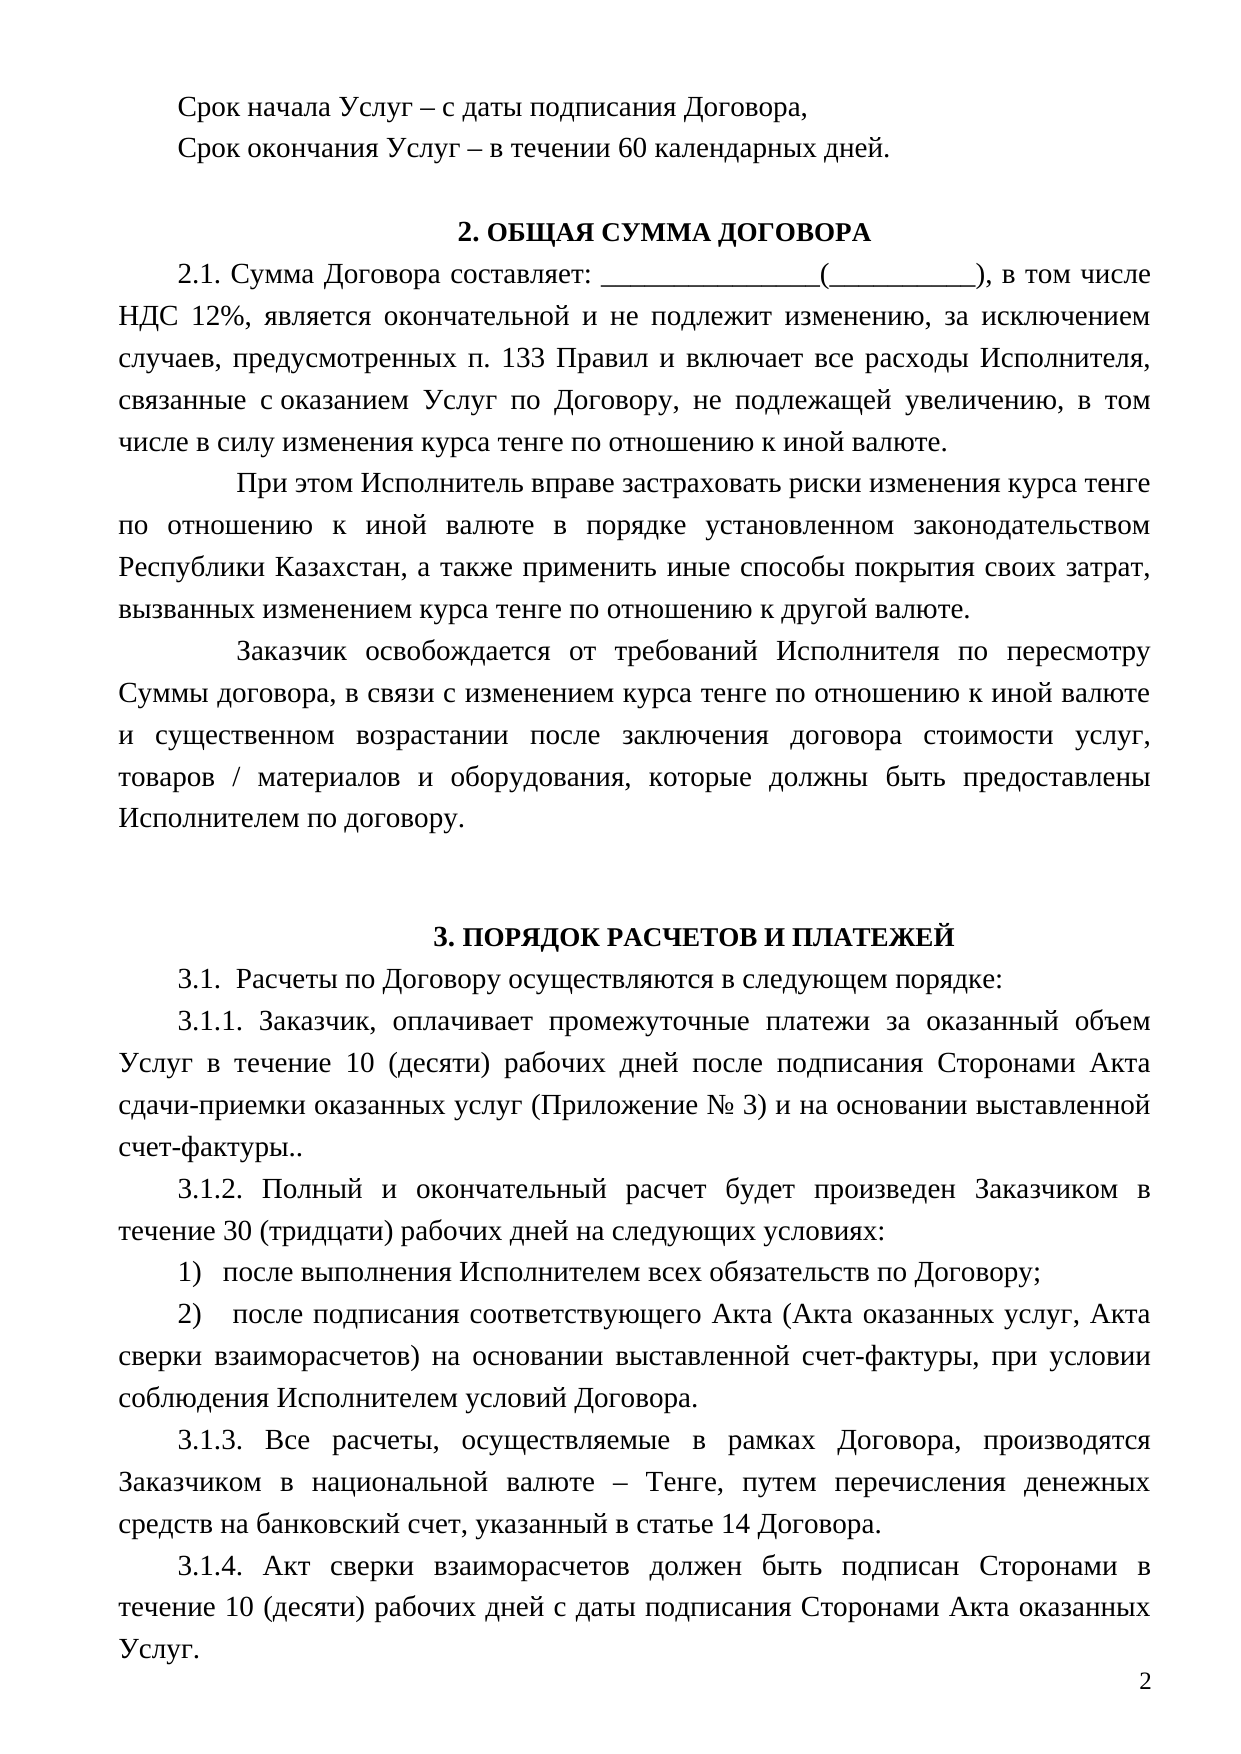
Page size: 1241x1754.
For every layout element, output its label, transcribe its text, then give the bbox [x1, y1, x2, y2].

text Срок начала Услуг – с даты подписания Договора, [118, 89, 1152, 122]
text При этом Исполнитель вправе застраховать риски изменения курса тенге по отношению к иной валюте в порядке установленном законодательством Республики Казахстан, а также применить иные способы покрытия своих затрат, вызванных изменением курса тенге по отношению к другой валюте. [118, 466, 1152, 625]
text 3.1.2. Полный и окончательный расчет будет произведен Заказчиком в течение 30 (тридцати) рабочих дней на следующих условиях: [118, 1171, 1152, 1246]
text 2.1. Сумма Договора составляет: _______________(__________), в том числе НДС 12%, является окончательной и не подлежит изменению, за исключением случаев, предусмотренных п. 133 Правил и включает все расходы Исполнителя, связанные с оказанием Услуг по Договору, не подлежащей увеличению, в том числе в силу изменения курса тенге по отношению к иной валюте. [118, 256, 1152, 457]
text 3.1.3. Все расчеты, осуществляемые в рамках Договора, производятся Заказчиком в национальной валюте – Тенге, путем перечисления денежных средств на банковский счет, указанный в статье 14 Договора. [118, 1422, 1152, 1539]
text Заказчик освобождается от требований Исполнителя по пересмотру Суммы договора, в связи с изменением курса тенге по отношению к иной валюте и существенном возрастании после заключения договора стоимости услуг, товаров / материалов и оборудования, которые должны быть предоставлены Исполнителем по договору. [118, 633, 1152, 834]
text 2. ОБЩАЯ СУММА ДОГОВОРА [118, 214, 1152, 248]
text 3. ПОРЯДОК РАСЧЕТОВ И ПЛАТЕЖЕЙ [118, 919, 1152, 953]
text 3.1. Расчеты по Договору осуществляются в следующем порядке: [118, 961, 1152, 995]
list после выполнения Исполнителем всех обязательств по Договору; [118, 1254, 1152, 1288]
list после подписания соответствующего Акта (Акта оказанных услуг, Акта сверки взаиморасчетов) на основании выставленной счет-фактуры, при условии соблюдения Исполнителем условий Договора. [118, 1296, 1152, 1414]
text 3.1.4. Акт сверки взаиморасчетов должен быть подписан Сторонами в течение 10 (десяти) рабочих дней с даты подписания Сторонами Акта оказанных Услуг. [118, 1548, 1152, 1665]
text 3.1.1. Заказчик, оплачивает промежуточные платежи за оказанный объем Услуг в течение 10 (десяти) рабочих дней после подписания Сторонами Акта сдачи-приемки оказанных услуг (Приложение № 3) и на основании выставленной счет-фактуры.. [118, 1003, 1152, 1162]
text Срок окончания Услуг – в течении 60 календарных дней. [118, 131, 1152, 164]
